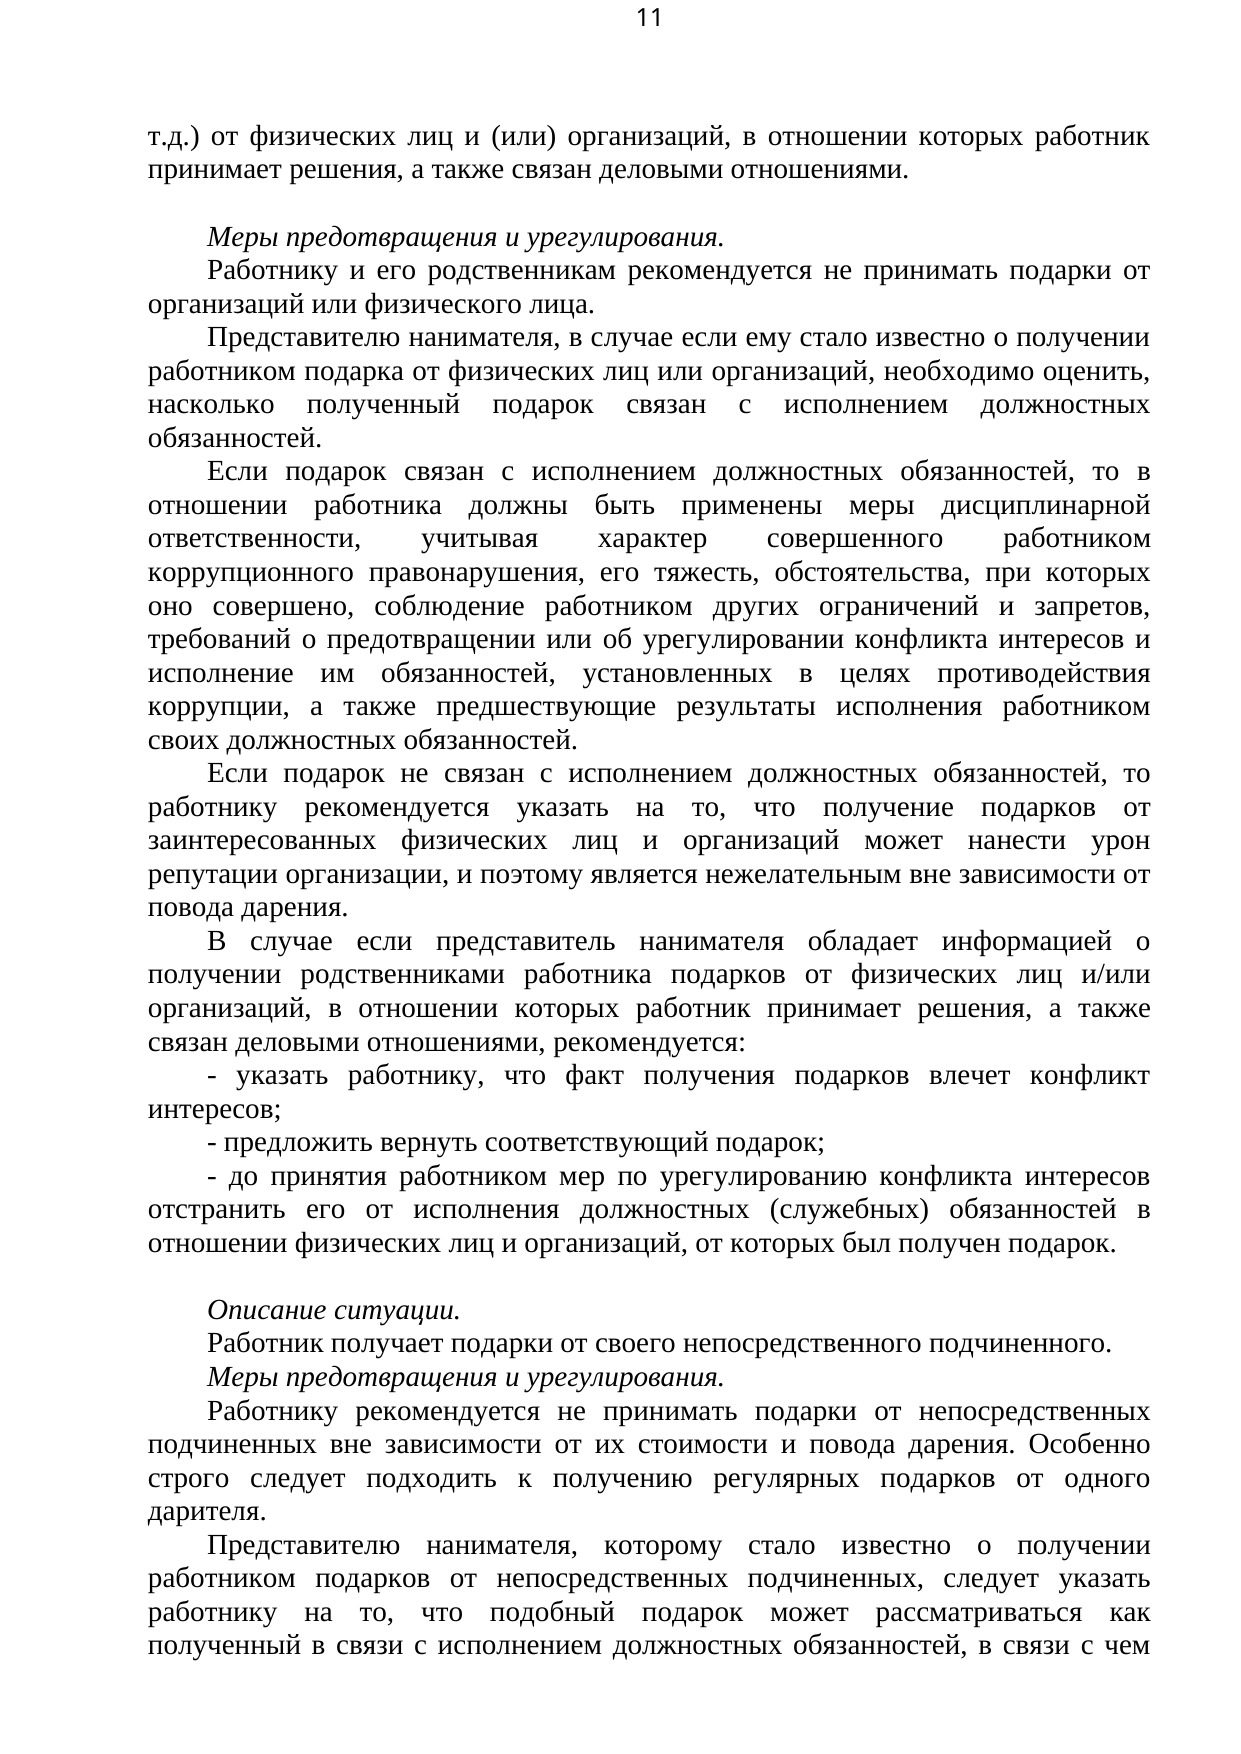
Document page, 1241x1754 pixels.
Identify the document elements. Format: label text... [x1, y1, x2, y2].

text Представителю нанимателя, в случае если ему стало известно о получении работником подарка от физических лиц или организаций, необходимо оценить, насколько полученный подарок связан с исполнением должностных обязанностей. [148, 319, 1152, 453]
text Работнику и его родственникам рекомендуется не принимать подарки от организаций или физического лица. [148, 252, 1152, 319]
text Меры предотвращения и урегулирования. [148, 219, 1152, 252]
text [148, 118, 1152, 185]
text - указать работнику, что факт получения подарков влечет конфликт интересов; [148, 1057, 1152, 1124]
text Меры предотвращения и урегулирования. [148, 1359, 1152, 1393]
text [148, 1527, 1152, 1661]
text - предложить вернуть соответствующий подарок; [148, 1124, 1152, 1158]
text Если подарок не связан с исполнением должностных обязанностей, то работнику рекомендуется указать на то, что получение подарков от заинтересованных физических лиц и организаций может нанести урон репутации организации, и поэтому является нежелательным вне зависимости от повода дарения. [148, 755, 1152, 923]
text Если подарок связан с исполнением должностных обязанностей, то в отношении работника должны быть применены меры дисциплинарной ответственности, учитывая характер совершенного работником коррупционного правонарушения, его тяжесть, обстоятельства, при которых оно совершено, соблюдение работником других ограничений и запретов, требований о предотвращении или об урегулировании конфликта интересов и исполнение им обязанностей, установленных в целях противодействия коррупции, а также предшествующие результаты исполнения работником своих должностных обязанностей. [148, 453, 1152, 755]
text Работник получает подарки от своего непосредственного подчиненного. [148, 1326, 1152, 1359]
text Описание ситуации. [148, 1292, 1152, 1326]
text - до принятия работником мер по урегулированию конфликта интересов отстранить его от исполнения должностных (служебных) обязанностей в отношении физических лиц и организаций, от которых был получен подарок. [148, 1158, 1152, 1258]
text Работнику рекомендуется не принимать подарки от непосредственных подчиненных вне зависимости от их стоимости и повода дарения. Особенно строго следует подходить к получению регулярных подарков от одного дарителя. [148, 1393, 1152, 1527]
text В случае если представитель нанимателя обладает информацией о получении родственниками работника подарков от физических лиц и/или организаций, в отношении которых работник принимает решения, а также связан деловыми отношениями, рекомендуется: [148, 923, 1152, 1057]
